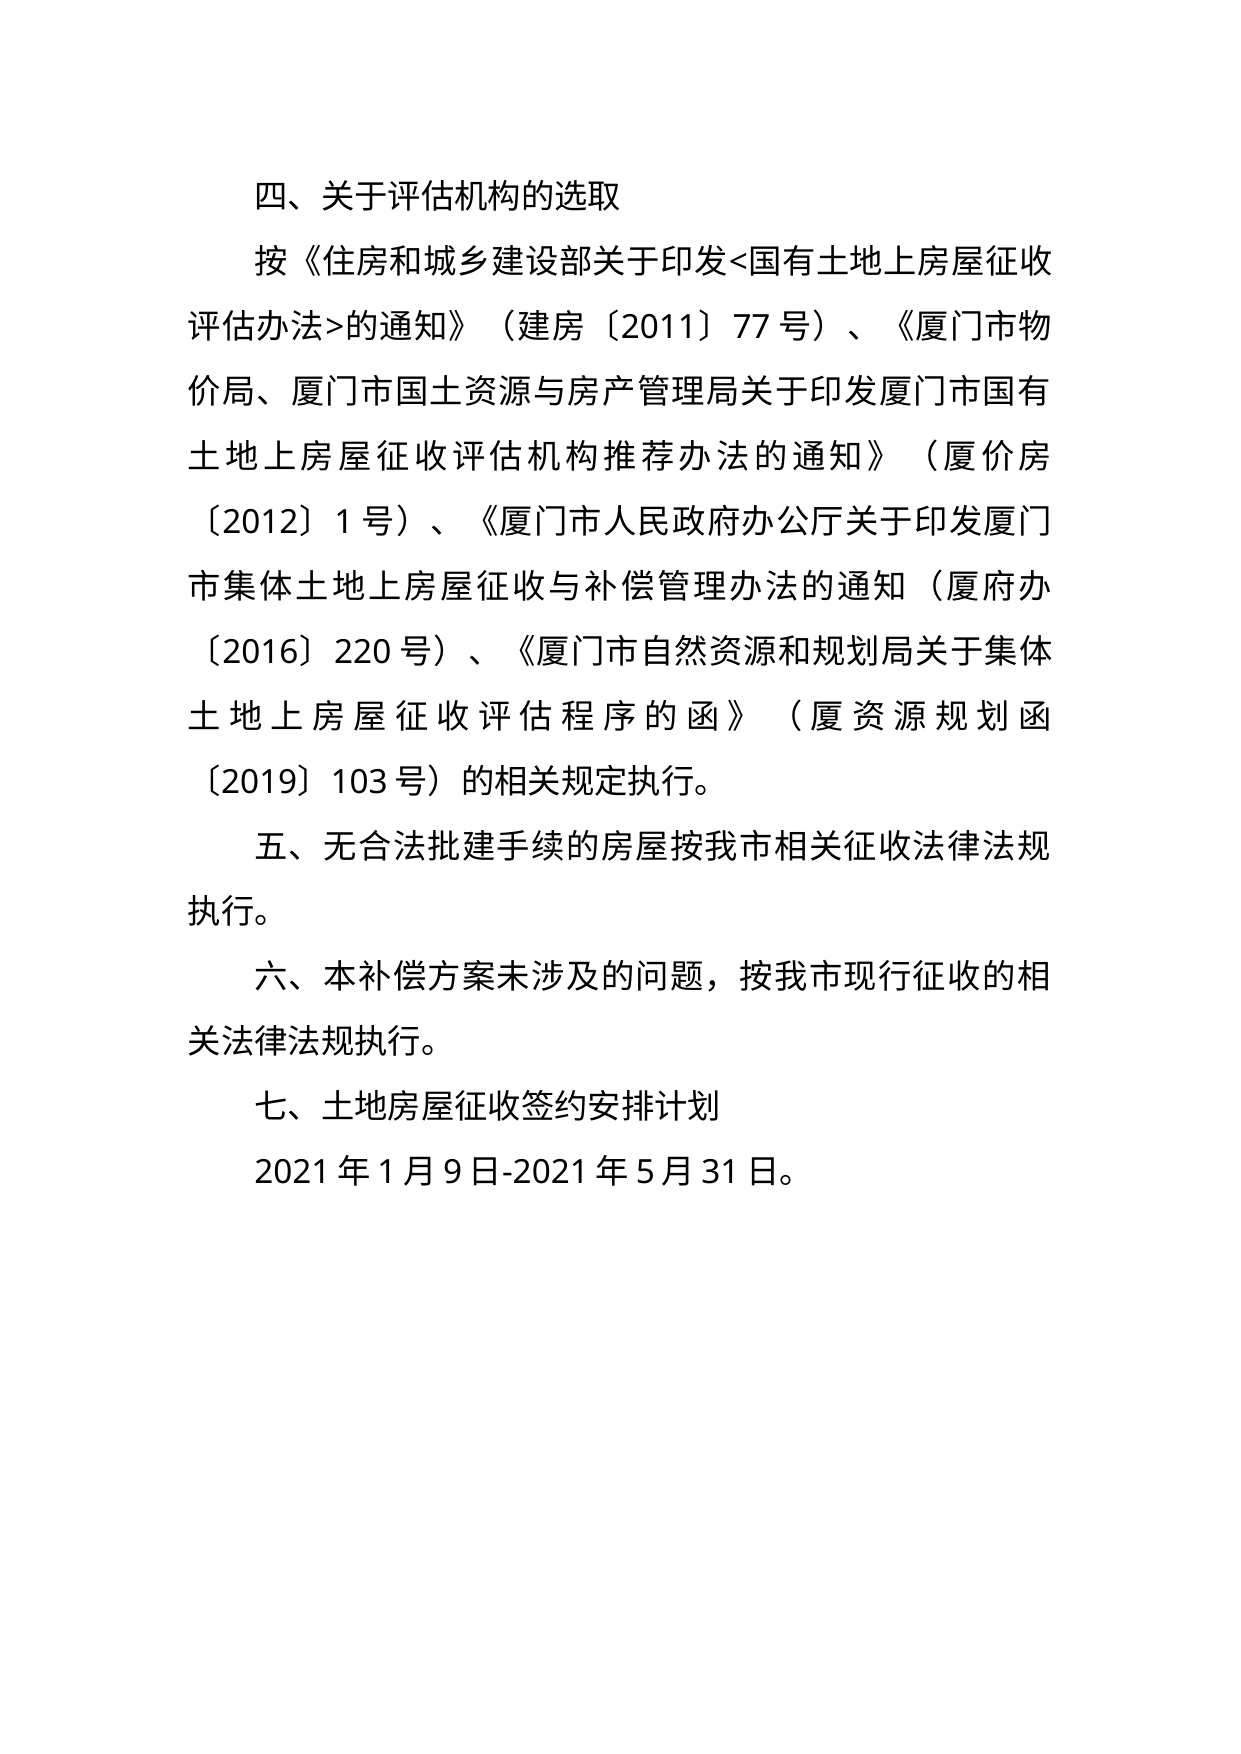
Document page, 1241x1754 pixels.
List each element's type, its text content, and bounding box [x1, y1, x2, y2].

text 五、无合法批建手续的房屋按我市相关征收法律法规执行。 [187, 812, 1053, 942]
text 六、本补偿方案未涉及的问题，按我市现行征收的相关法律法规执行。 [187, 942, 1053, 1072]
text 2021年1月9日-2021年5月31日。 [187, 1137, 1053, 1202]
text 按《住房和城乡建设部关于印发<国有土地上房屋征收评估办法>的通知》（建房〔2011〕77号）、《厦门市物价局、厦门市国土资源与房产管理局关于印发厦门市国有土地上房屋征收评估机构推荐办法的通知》（厦价房〔2012〕1号）、《厦门市人民政府办公厅关于印发厦门市集体土地上房屋征收与补偿管理办法的通知（厦府办〔2016〕220号）、《厦门市自然资源和规划局关于集体土地上房屋征收评估程序的函》（厦资源规划函〔2019〕103号）的相关规定执行。 [187, 227, 1053, 812]
text 七、土地房屋征收签约安排计划 [187, 1072, 1053, 1137]
text 四、关于评估机构的选取 [187, 162, 1053, 227]
